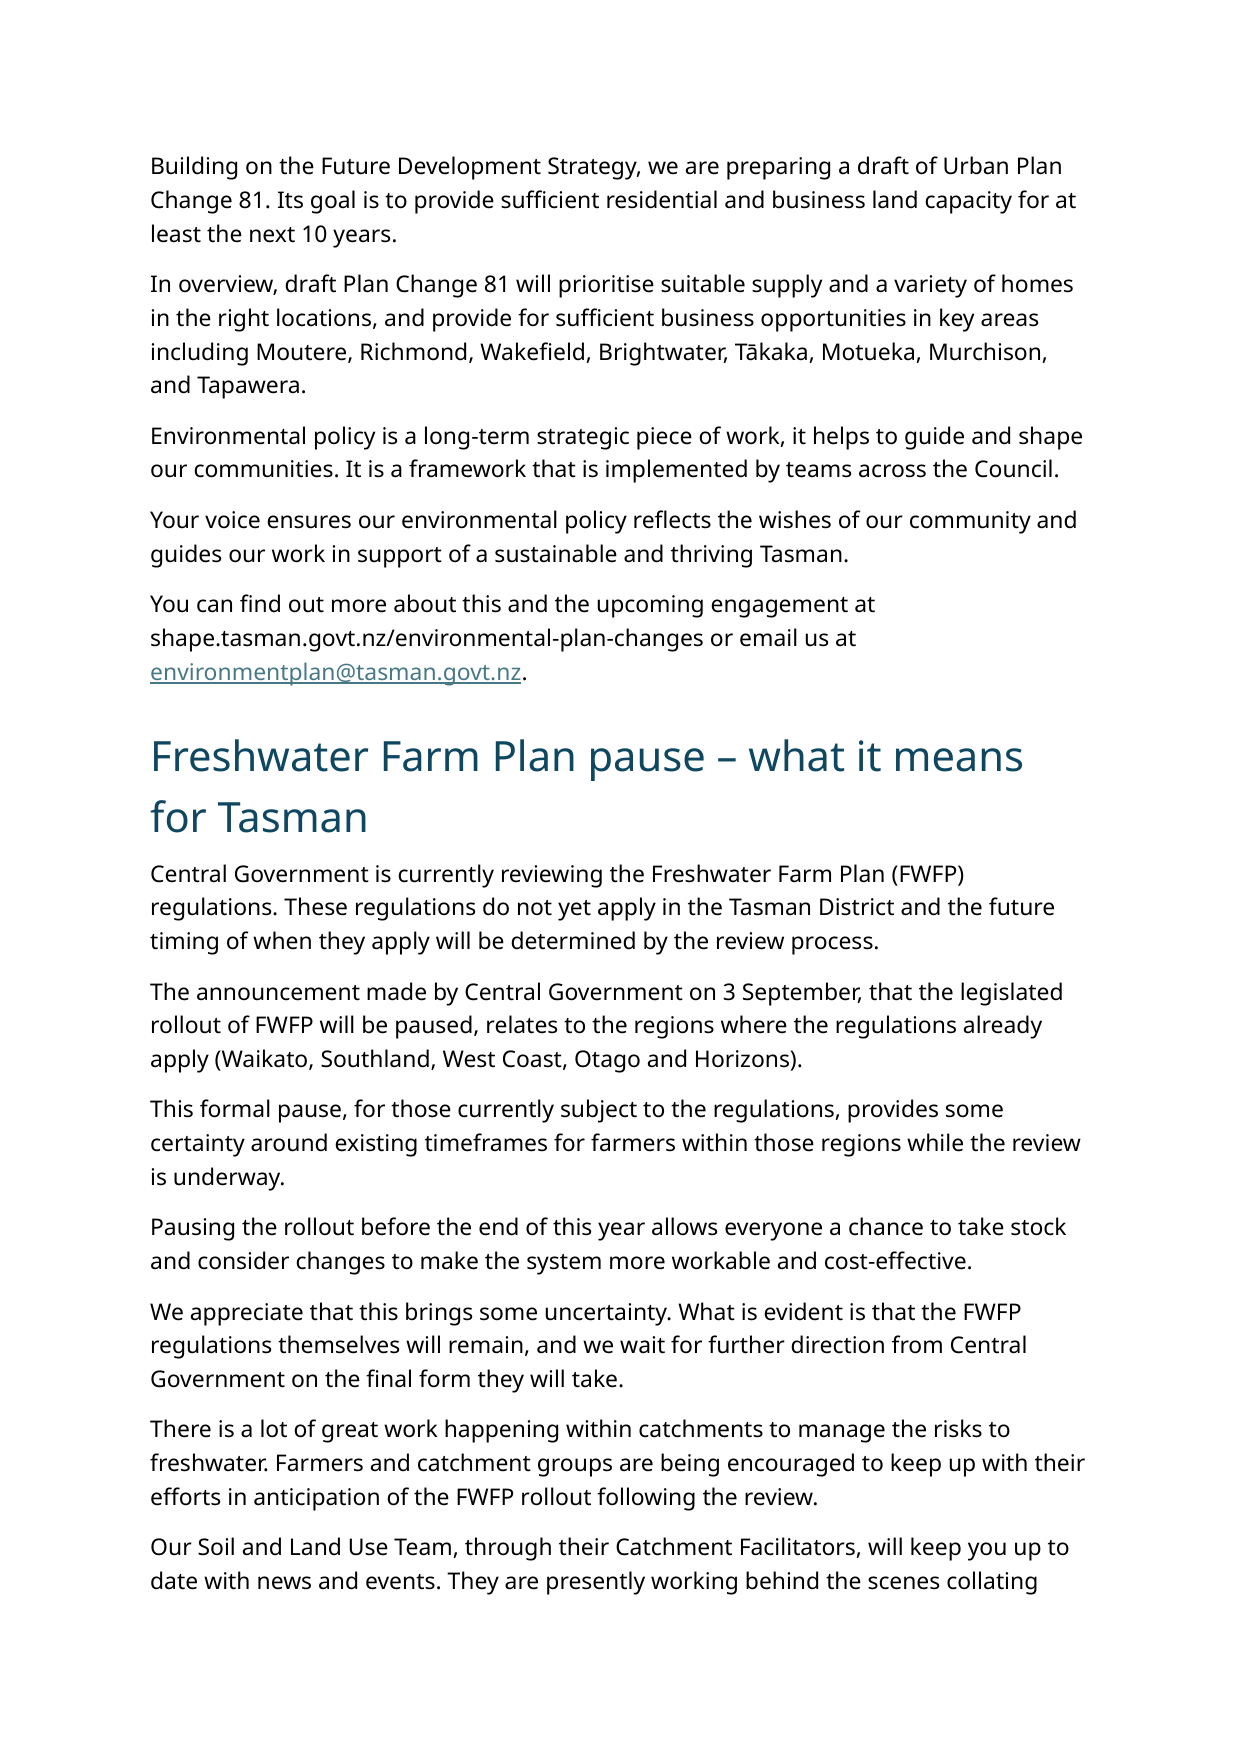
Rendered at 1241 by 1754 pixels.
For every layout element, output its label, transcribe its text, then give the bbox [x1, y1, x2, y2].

text Building on the Future Development Strategy, we are preparing a draft of Urban Plan Change 81. Its goal is to provide sufficient residential and business land capacity for at least the next 10 years. [150, 150, 1090, 249]
text You can find out more about this and the upcoming engagement at shape.tasman.govt.nz/environmental-plan-changes or email us at environmentplan@tasman.govt.nz. [150, 588, 1090, 687]
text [150, 1531, 1090, 1596]
text In overview, draft Plan Change 81 will prioritise suitable supply and a variety of homes in the right locations, and provide for sufficient business opportunities in key areas including Moutere, Richmond, Wakefield, Brightwater, Tākaka, Motueka, Murchison, and Tapawera. [150, 268, 1090, 400]
text Pausing the rollout before the end of this year allows everyone a chance to take stock and consider changes to make the system more workable and cost-effective. [150, 1211, 1090, 1276]
text Your voice ensures our environmental policy reflects the wishes of our community and guides our work in support of a sustainable and thriving Tasman. [150, 504, 1090, 569]
text Environmental policy is a long-term strategic piece of work, it helps to guide and shape our communities. It is a framework that is implemented by teams across the Council. [150, 419, 1090, 484]
text The announcement made by Central Government on 3 September, that the legislated rollout of FWFP will be paused, relates to the regions where the regulations already apply (Waikato, Southland, West Coast, Otago and Horizons). [150, 975, 1090, 1074]
text This formal pause, for those currently subject to the regulations, provides some certainty around existing timeframes for farmers within those regions while the review is underway. [150, 1093, 1090, 1192]
text Central Government is currently reviewing the Freshwater Farm Plan (FWFP) regulations. These regulations do not yet apply in the Tasman District and the future timing of when they apply will be determined by the review process. [150, 857, 1090, 956]
text There is a lot of great work happening within catchments to manage the risks to freshwater. Farmers and catchment groups are being encouraged to keep up with their efforts in anticipation of the FWFP rollout following the review. [150, 1413, 1090, 1512]
subtitle Freshwater Farm Plan pause – what it means for Tasman [150, 727, 1090, 845]
text We appreciate that this brings some uncertainty. What is evident is that the FWFP regulations themselves will remain, and we wait for further direction from Central Government on the final form they will take. [150, 1295, 1090, 1394]
